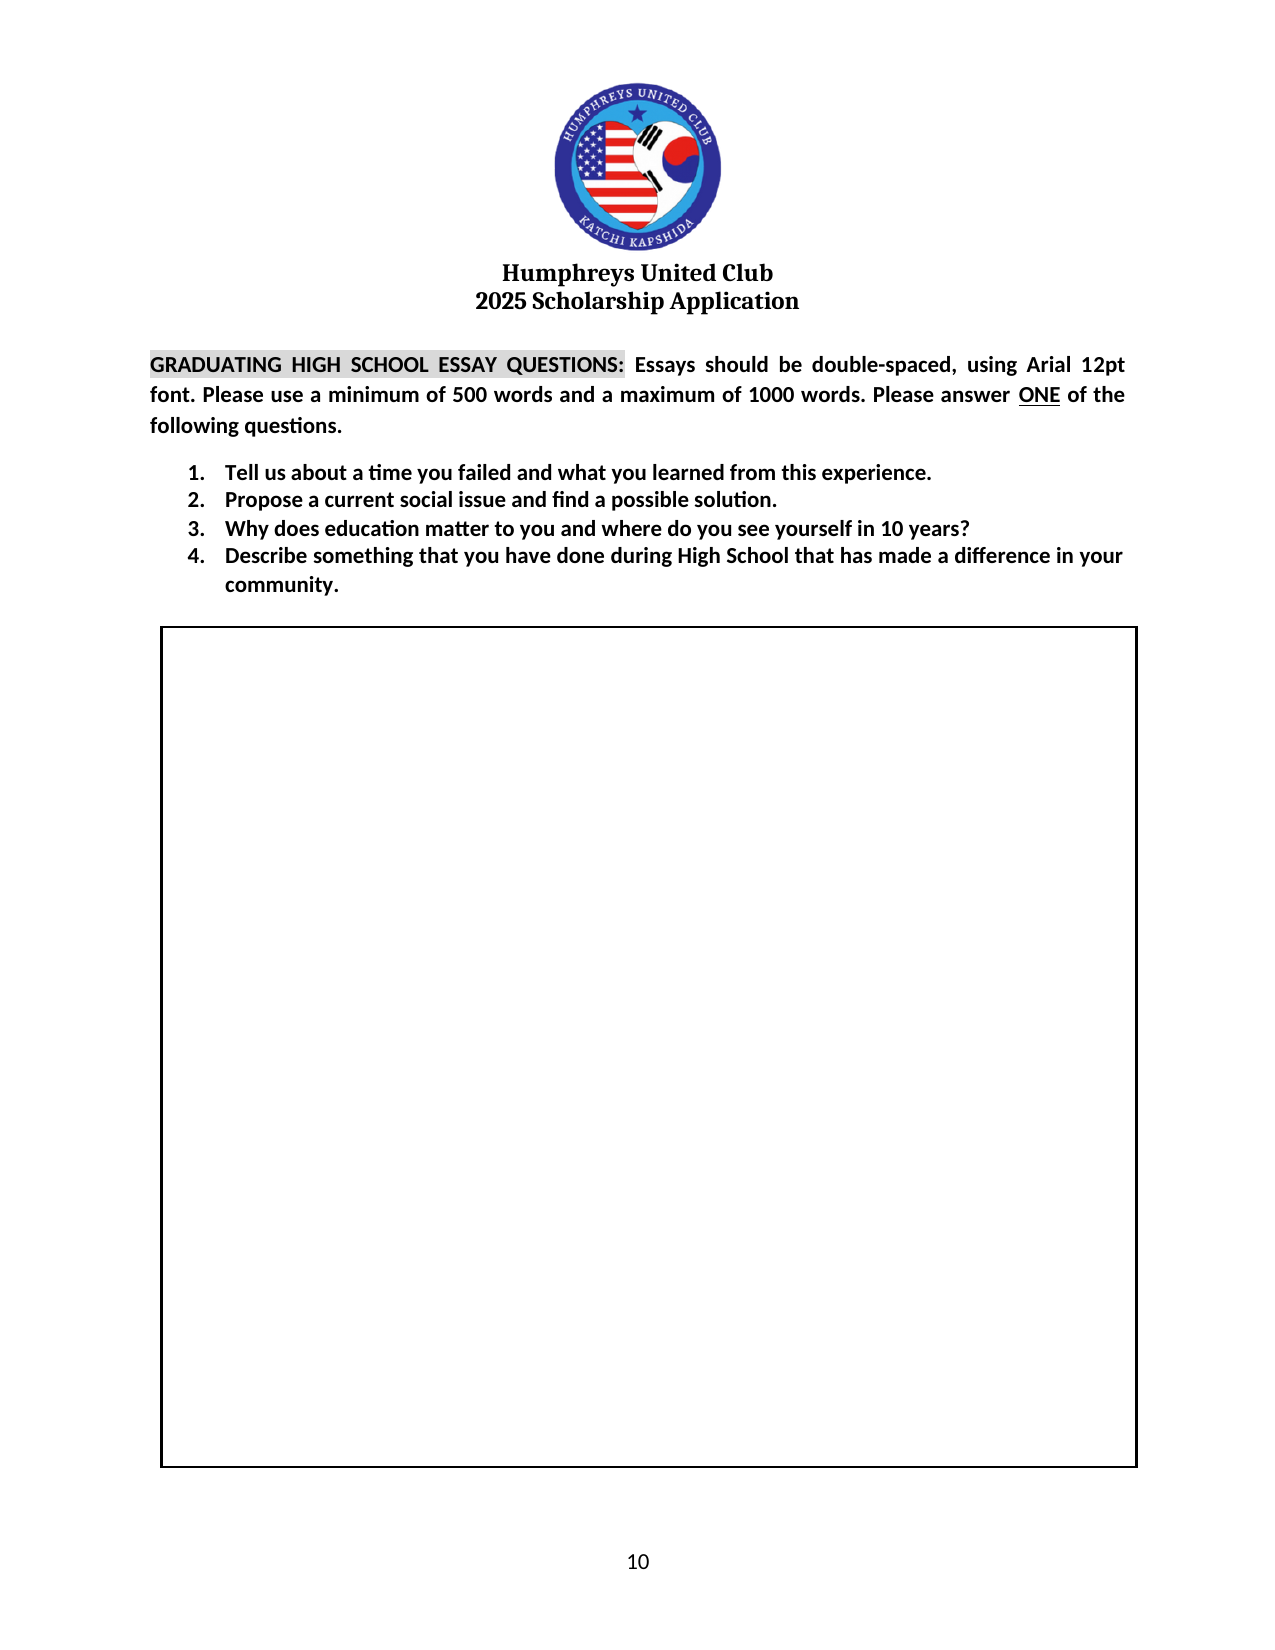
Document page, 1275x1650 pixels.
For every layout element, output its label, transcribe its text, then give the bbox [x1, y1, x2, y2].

list Tell us about a time you failed and what you learned from this experience. [187, 458, 1125, 486]
table_header [163, 628, 1135, 1466]
list Why does education matter to you and where do you see yourself in 10 years? [187, 514, 1125, 542]
list Propose a current social issue and find a possible solution. [187, 486, 1125, 514]
text GRADUATING HIGH SCHOOL ESSAY QUESTIONS: Essays should be double-spaced, using Arial 12pt font. Please use a minimum of 500 words and a maximum of 1000 words. Please answer ONE of the following questions. [150, 350, 1125, 439]
picture [545, 75, 730, 259]
list Describe something that you have done during High School that has made a difference in your community. [187, 542, 1125, 598]
